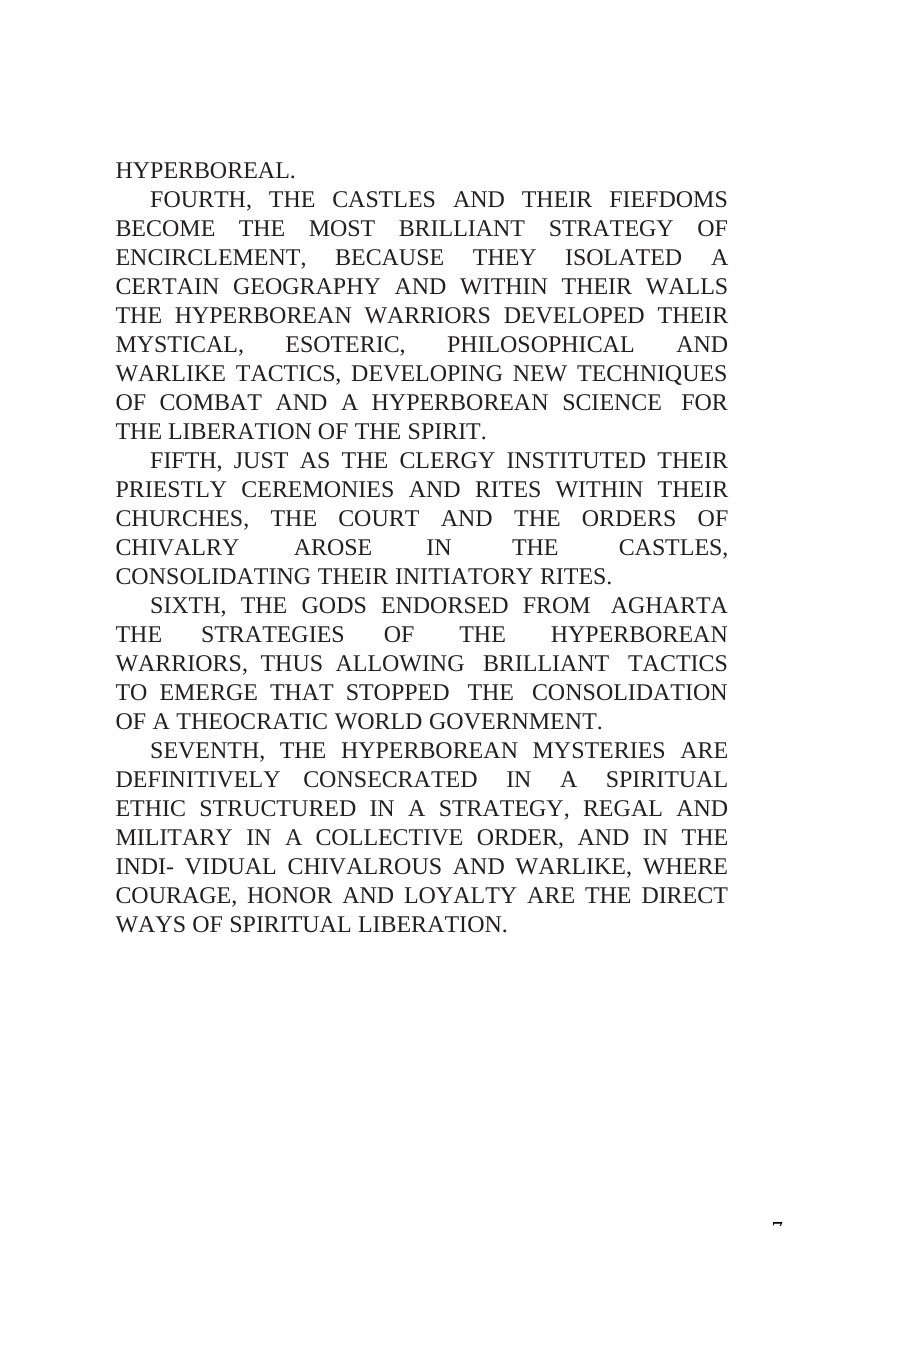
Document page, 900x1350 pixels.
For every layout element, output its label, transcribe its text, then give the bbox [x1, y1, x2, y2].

text HYPERBOREAL. [115, 156, 812, 184]
text SEVENTH, THE HYPERBOREAN MYSTERIES ARE DEFINITIVELY CONSECRATED IN A SPIRITUAL ETHIC STRUCTURED IN A STRATEGY, REGAL AND MILITARY IN A COLLECTIVE ORDER, AND IN THE INDI- VIDUAL CHIVALROUS AND WARLIKE, WHERE COURAGE, HONOR AND LOYALTY ARE THE DIRECT WAYS OF SPIRITUAL LIBERATION. [115, 737, 728, 938]
text FIFTH, JUST AS THE CLERGY INSTITUTED THEIR PRIESTLY CEREMONIES AND RITES WITHIN THEIR CHURCHES, THE COURT AND THE ORDERS OF CHIVALRY AROSE IN THE CASTLES, CONSOLIDATING THEIR INITIATORY RITES. [115, 447, 728, 590]
text FOURTH, THE CASTLES AND THEIR FIEFDOMS BECOME THE MOST BRILLIANT STRATEGY OF ENCIRCLEMENT, BECAUSE THEY ISOLATED A CERTAIN GEOGRAPHY AND WITHIN THEIR WALLS THE HYPERBOREAN WARRIORS DEVELOPED THEIR MYSTICAL, ESOTERIC, PHILOSOPHICAL AND WARLIKE TACTICS, DEVELOPING NEW TECHNIQUES OF COMBAT AND A HYPERBOREAN SCIENCE FOR THE LIBERATION OF THE SPIRIT. [115, 185, 728, 445]
text SIXTH, THE GODS ENDORSED FROM AGHARTA THE STRATEGIES OF THE HYPERBOREAN WARRIORS, THUS ALLOWING BRILLIANT TACTICS TO EMERGE THAT STOPPED THE CONSOLIDATION OF A THEOCRATIC WORLD GOVERNMENT. [115, 592, 728, 735]
